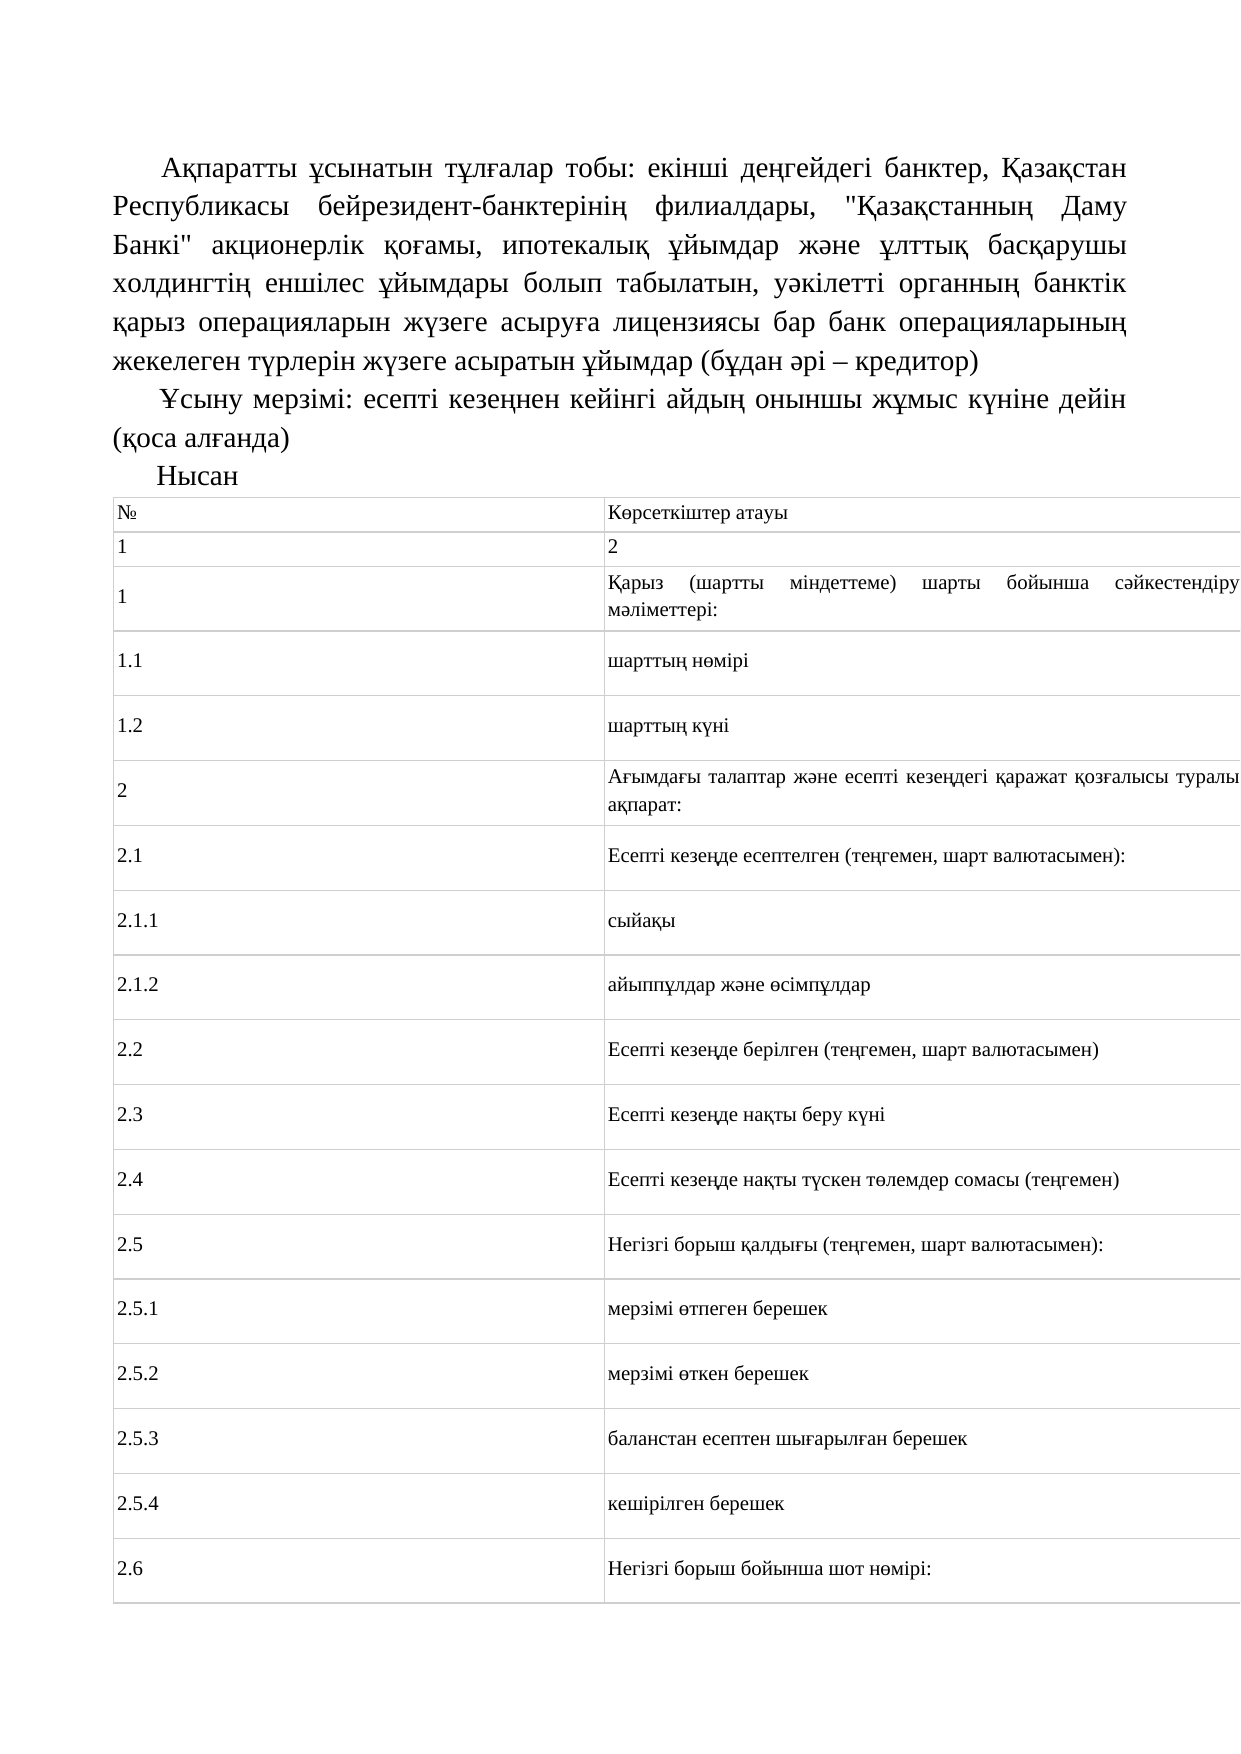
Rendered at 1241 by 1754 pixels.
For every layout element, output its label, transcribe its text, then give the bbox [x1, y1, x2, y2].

table_cell 2.1.1 [114, 891, 604, 954]
table_cell баланстан есептен шығарылған берешек [605, 1409, 1240, 1473]
table_cell 2.3 [114, 1085, 604, 1149]
table_cell 2.5.4 [114, 1474, 604, 1537]
text Ұсыну мерзімі: есепті кезеңнен кейінгі айдың оныншы жұмыс күніне дейін (қоса алғанда) [112, 381, 1128, 453]
table_cell 2.5.2 [114, 1344, 604, 1408]
text Нысан [112, 458, 1128, 492]
table_header Көрсеткіштер атауы [605, 498, 1240, 531]
table_header № [114, 498, 604, 531]
table_cell кешірілген берешек [605, 1474, 1240, 1537]
table_cell 2.1 [114, 826, 604, 889]
table_cell 2.5.3 [114, 1409, 604, 1473]
table_cell Есепті кезеңде нақты түскен төлемдер сомасы (теңгемен) [605, 1150, 1240, 1213]
table_cell 1.2 [114, 696, 604, 760]
table_cell 1 [114, 567, 604, 630]
table_cell айыппұлдар және өсімпұлдар [605, 956, 1240, 1019]
table_cell Негізгі борыш қалдығы (теңгемен, шарт валютасымен): [605, 1215, 1240, 1278]
table_cell Негізгі борыш бойынша шот нөмірі: [605, 1539, 1240, 1602]
table_cell 2.5 [114, 1215, 604, 1278]
table_cell мерзімі өтпеген берешек [605, 1280, 1240, 1343]
table_cell 2.6 [114, 1539, 604, 1602]
table_cell 2 [605, 533, 1240, 566]
table_cell 1 [114, 533, 604, 566]
table_cell 2.4 [114, 1150, 604, 1213]
table_cell шарттың күні [605, 696, 1240, 760]
table_cell 2.1.2 [114, 956, 604, 1019]
table_cell 2 [114, 761, 604, 825]
table_cell 2.2 [114, 1020, 604, 1084]
table_cell мерзімі өткен берешек [605, 1344, 1240, 1408]
table_cell шарттың нөмірі [605, 632, 1240, 695]
table_cell Ағымдағы талаптар және есепті кезеңдегі қаражат қозғалысы туралы ақпарат: [605, 761, 1240, 825]
text Ақпаратты ұсынатын тұлғалар тобы: екінші деңгейдегі банктер, Қазақстан Республикасы бейрезидент-банктерінің филиалдары, "Қазақстанның Даму Банкі" акционерлік қоғамы, ипотекалық ұйымдар және ұлттық басқарушы холдингтің еншілес ұйымдары болып табылатын, уәкілетті органның банктік қарыз операцияларын жүзеге асыруға лицензиясы бар банк операцияларының жекелеген түрлерін жүзеге асыратын ұйымдар (бұдан әрі – кредитор) [112, 150, 1128, 376]
table_cell Қарыз (шартты міндеттеме) шарты бойынша сәйкестендіру мәліметтері: [605, 567, 1240, 630]
table_cell 1.1 [114, 632, 604, 695]
table_cell сыйақы [605, 891, 1240, 954]
table_cell Есепті кезеңде нақты беру күні [605, 1085, 1240, 1149]
table_cell Есепті кезеңде берілген (теңгемен, шарт валютасымен) [605, 1020, 1240, 1084]
table_cell Есепті кезеңде есептелген (теңгемен, шарт валютасымен): [605, 826, 1240, 889]
table_cell 2.5.1 [114, 1280, 604, 1343]
